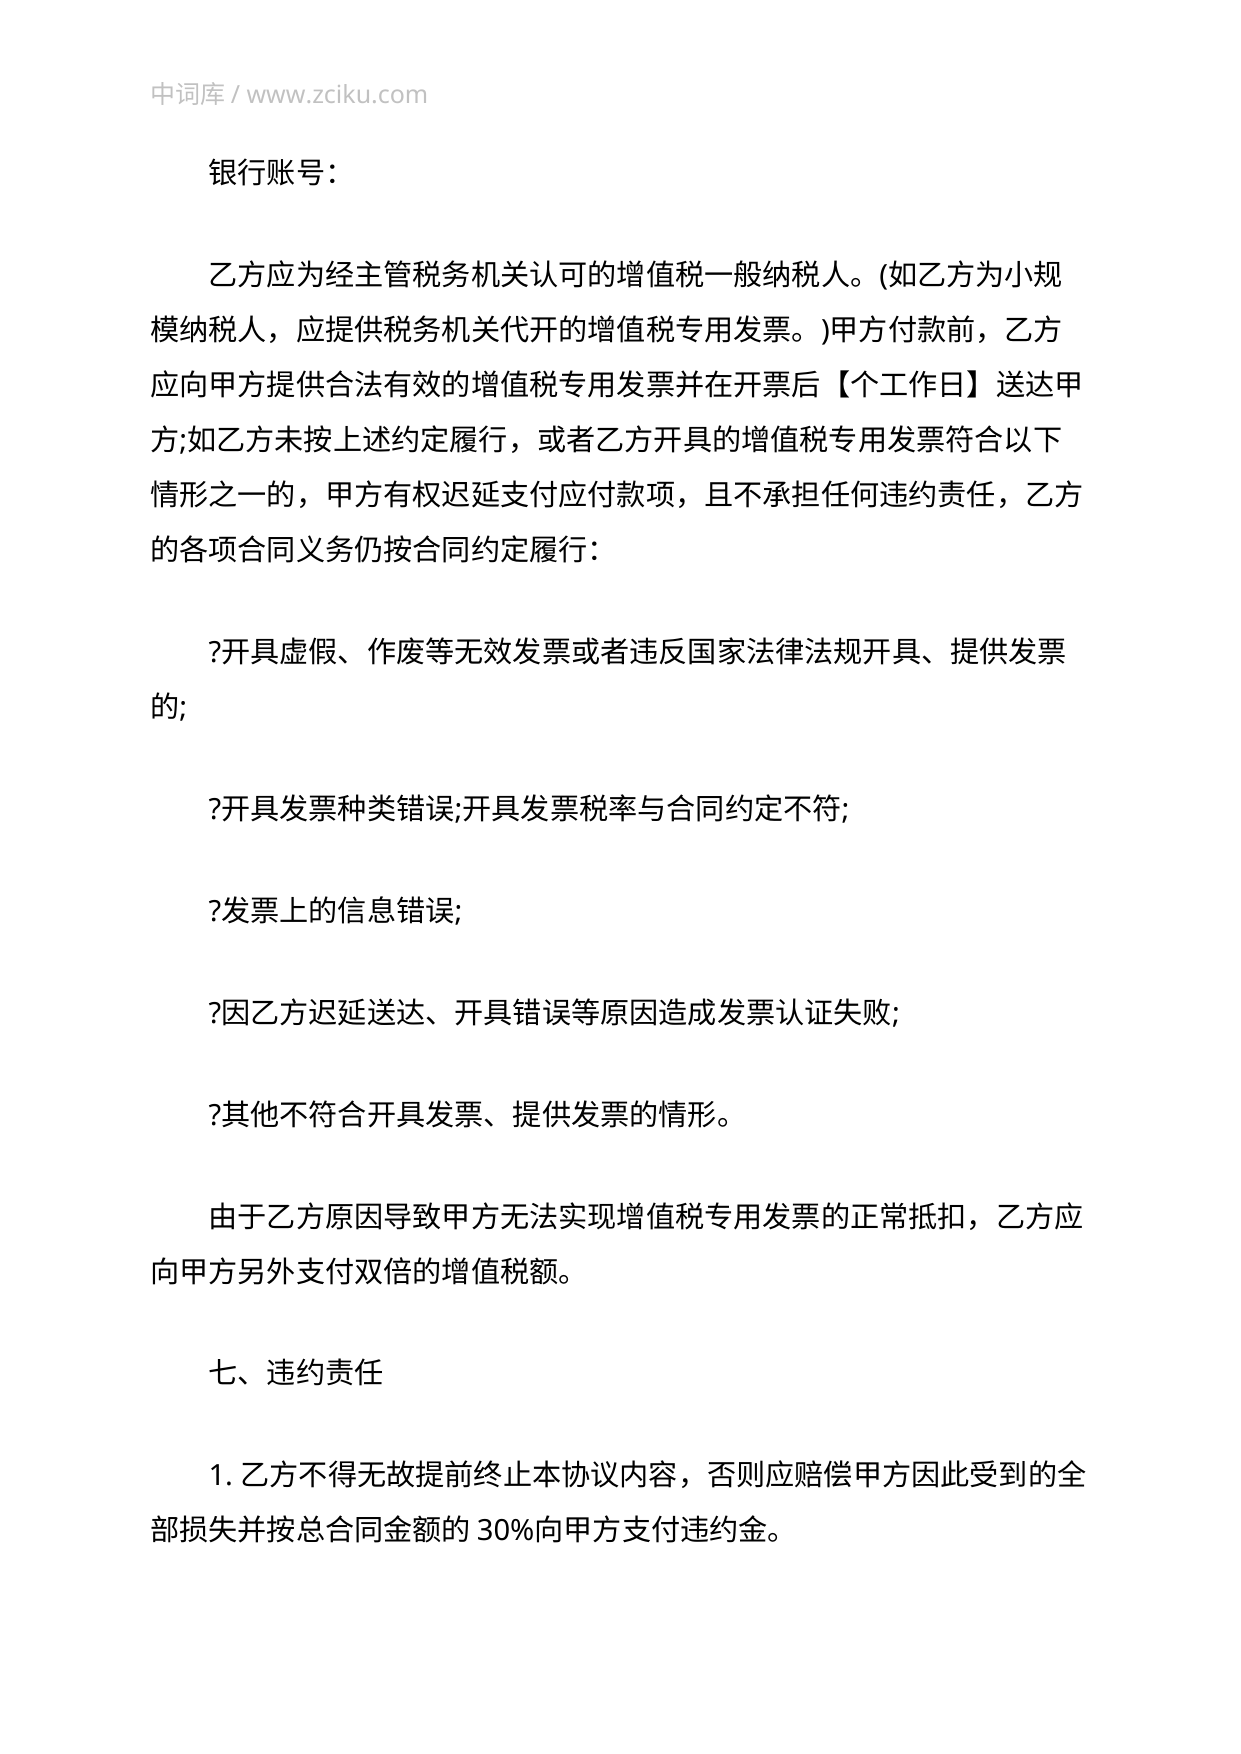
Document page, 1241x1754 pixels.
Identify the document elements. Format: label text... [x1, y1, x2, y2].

text ?因乙方迟延送达、开具错误等原因造成发票认证失败; [150, 989, 1090, 1032]
text 由于乙方原因导致甲方无法实现增值税专用发票的正常抵扣，乙方应向甲方另外支付双倍的增值税额。 [150, 1193, 1090, 1290]
text 1. 乙方不得无故提前终止本协议内容，否则应赔偿甲方因此受到的全部损失并按总合同金额的30%向甲方支付违约金。 [150, 1452, 1090, 1549]
text 七、违约责任 [150, 1350, 1090, 1392]
text 银行账号： [150, 150, 1090, 192]
text ?其他不符合开具发票、提供发票的情形。 [150, 1091, 1090, 1134]
text 乙方应为经主管税务机关认可的增值税一般纳税人。(如乙方为小规模纳税人，应提供税务机关代开的增值税专用发票。)甲方付款前，乙方应向甲方提供合法有效的增值税专用发票并在开票后【个工作日】送达甲方;如乙方未按上述约定履行，或者乙方开具的增值税专用发票符合以下情形之一的，甲方有权迟延支付应付款项，且不承担任何违约责任，乙方的各项合同义务仍按合同约定履行： [150, 252, 1090, 569]
text ?发票上的信息错误; [150, 887, 1090, 930]
text ?开具发票种类错误;开具发票税率与合同约定不符; [150, 785, 1090, 828]
text ?开具虚假、作废等无效发票或者违反国家法律法规开具、提供发票的; [150, 628, 1090, 726]
